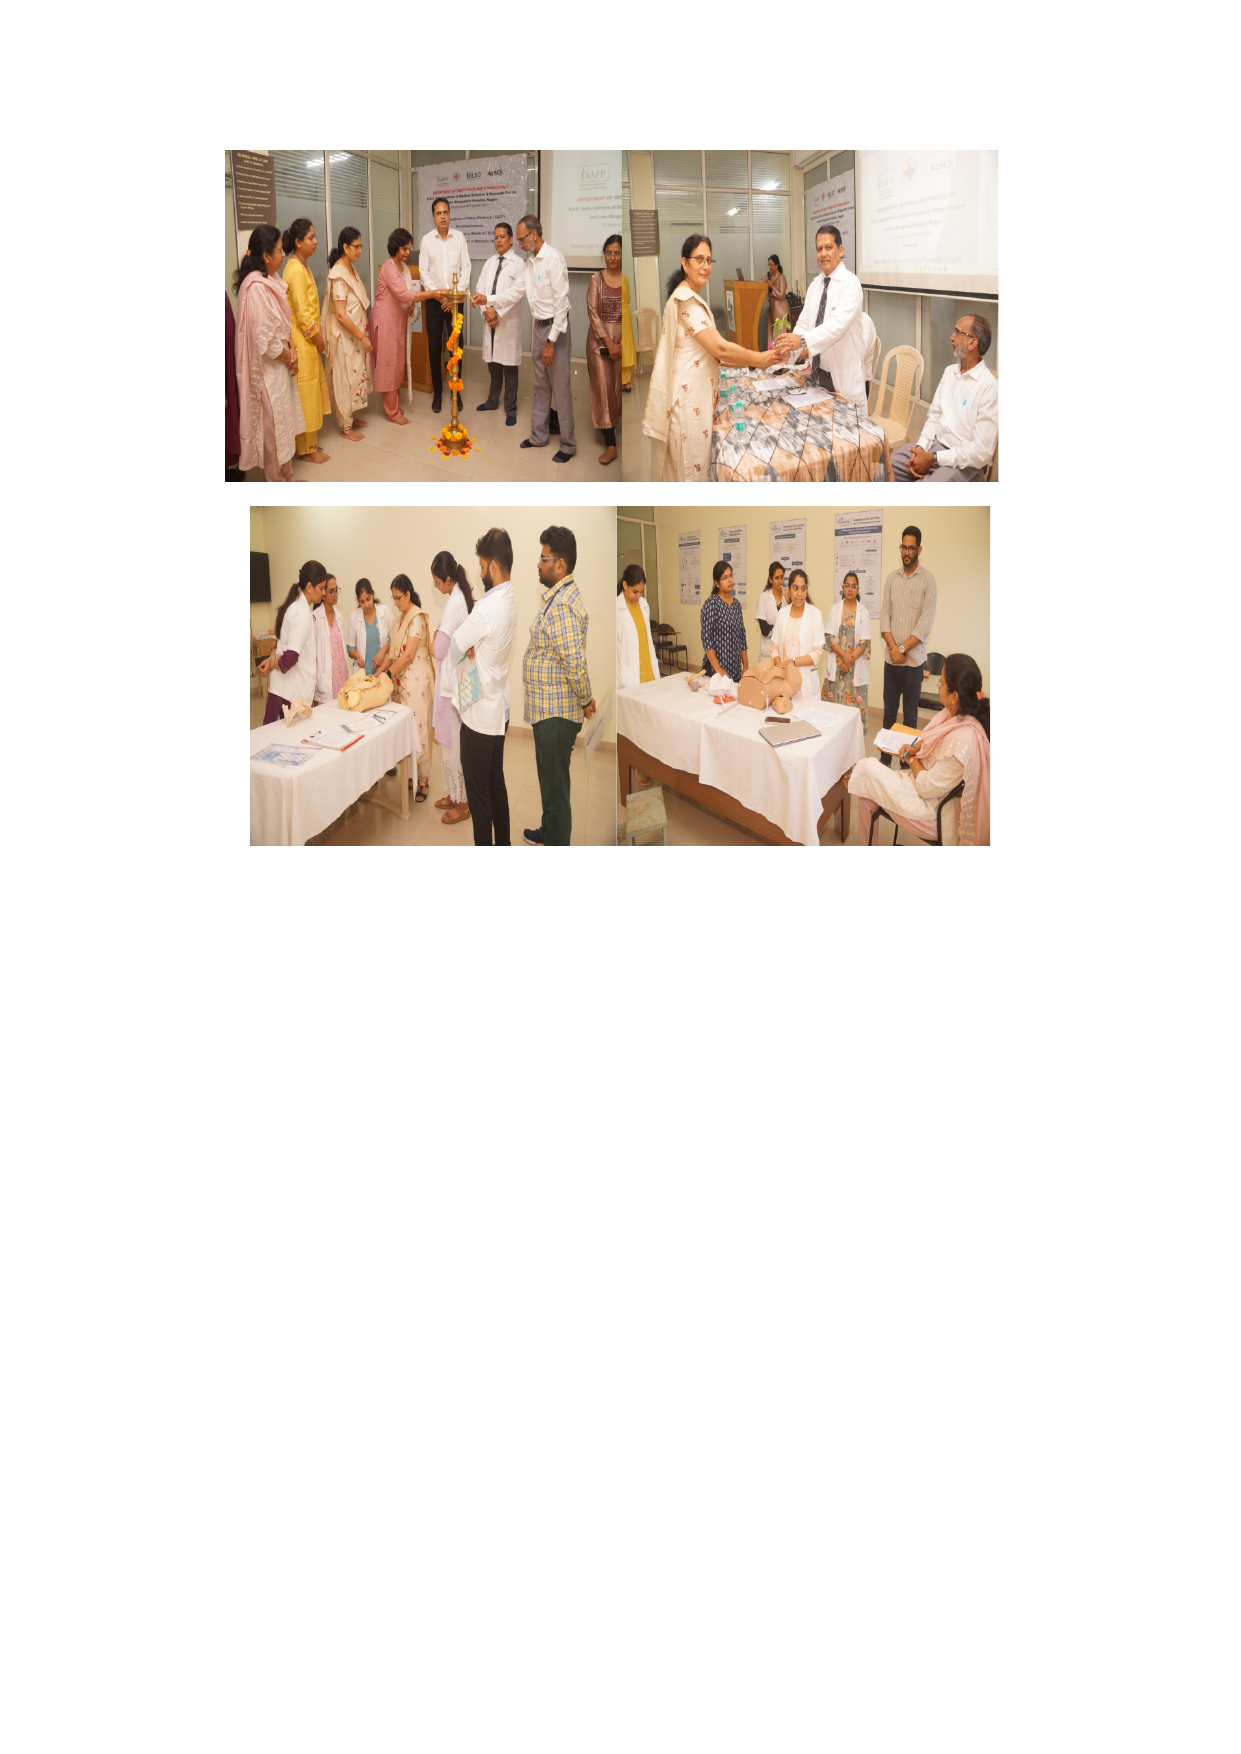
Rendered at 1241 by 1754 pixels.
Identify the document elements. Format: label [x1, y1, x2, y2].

picture [250, 506, 991, 846]
picture [225, 150, 999, 482]
